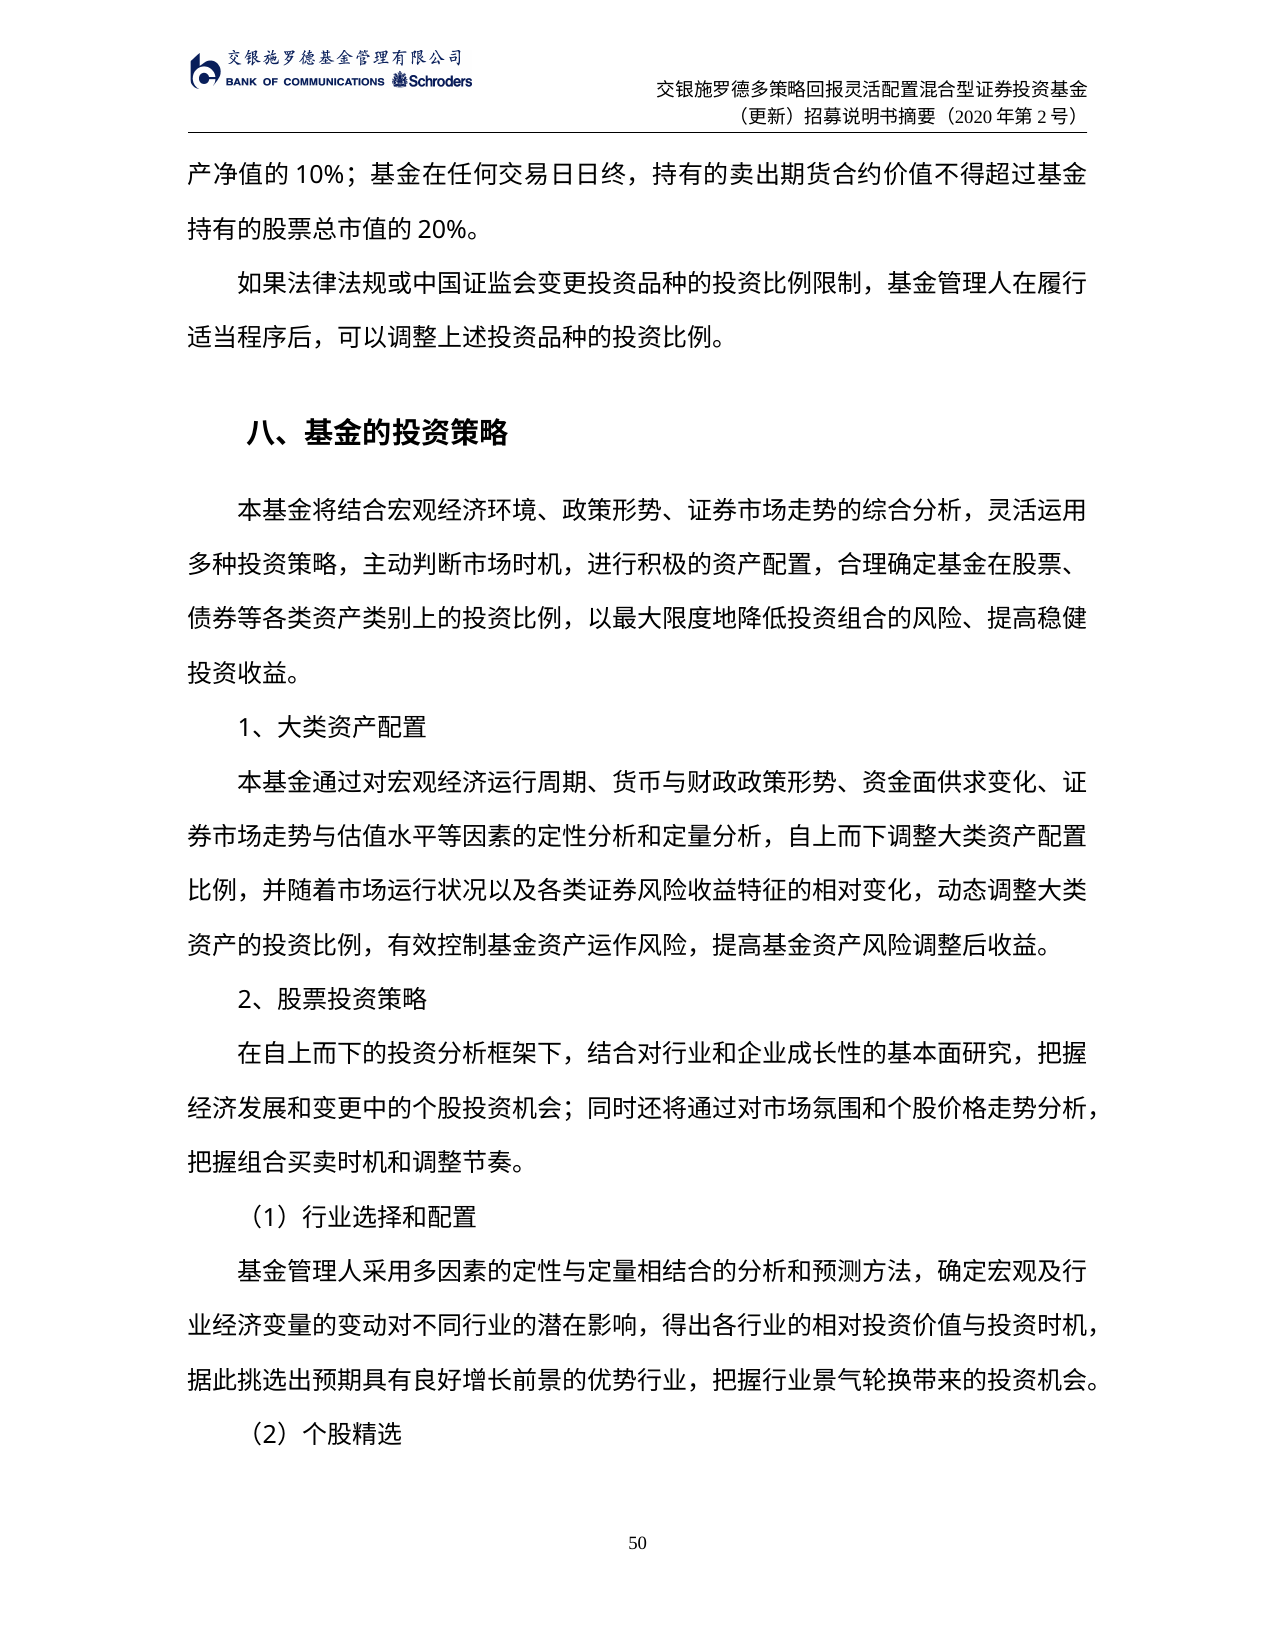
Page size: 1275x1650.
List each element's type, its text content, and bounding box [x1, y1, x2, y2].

text （2）个股精选 [187, 1414, 1087, 1451]
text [187, 155, 1087, 245]
text 1、大类资产配置 [187, 708, 1087, 744]
text 如果法律法规或中国证监会变更投资品种的投资比例限制，基金管理人在履行适当程序后，可以调整上述投资品种的投资比例。 [187, 263, 1087, 354]
picture [190, 50, 472, 89]
text 基金管理人采用多因素的定性与定量相结合的分析和预测方法，确定宏观及行业经济变量的变动对不同行业的潜在影响，得出各行业的相对投资价值与投资时机，据此挑选出预期具有良好增长前景的优势行业，把握行业景气轮换带来的投资机会。 [187, 1251, 1087, 1396]
text 2、股票投资策略 [187, 979, 1087, 1016]
text （1）行业选择和配置 [187, 1197, 1087, 1233]
text 在自上而下的投资分析框架下，结合对行业和企业成长性的基本面研究，把握经济发展和变更中的个股投资机会；同时还将通过对市场氛围和个股价格走势分析，把握组合买卖时机和调整节奏。 [187, 1034, 1087, 1179]
text 本基金通过对宏观经济运行周期、货币与财政政策形势、资金面供求变化、证券市场走势与估值水平等因素的定性分析和定量分析，自上而下调整大类资产配置比例，并随着市场运行状况以及各类证券风险收益特征的相对变化，动态调整大类资产的投资比例，有效控制基金资产运作风险，提高基金资产风险调整后收益。 [187, 762, 1087, 961]
text 本基金将结合宏观经济环境、政策形势、证券市场走势的综合分析，灵活运用多种投资策略，主动判断市场时机，进行积极的资产配置，合理确定基金在股票、债券等各类资产类别上的投资比例，以最大限度地降低投资组合的风险、提高稳健投资收益。 [187, 490, 1087, 689]
text 八、基金的投资策略 [187, 401, 1106, 461]
